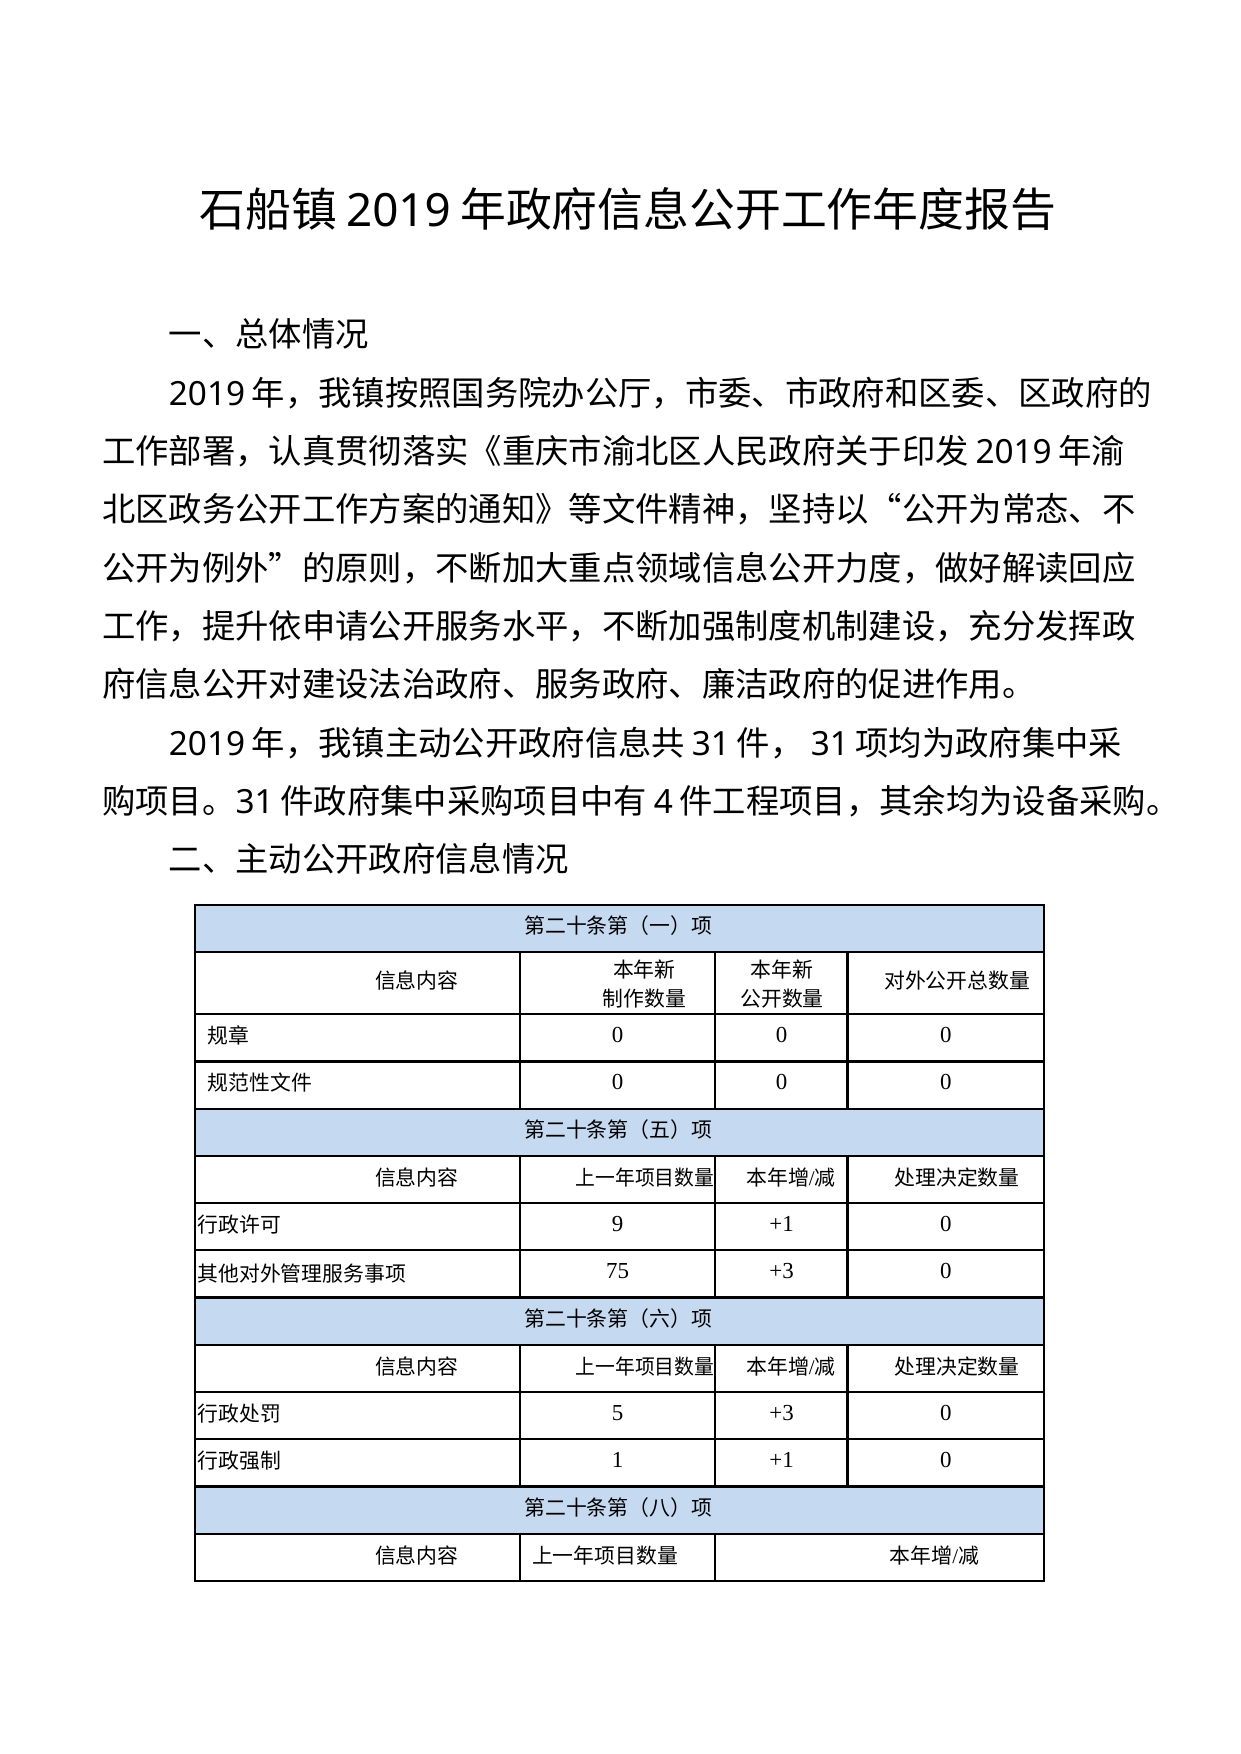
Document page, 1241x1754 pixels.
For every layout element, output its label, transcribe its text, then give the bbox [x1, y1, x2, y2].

table_cell 信息内容 [196, 1535, 519, 1580]
table_cell 0 [849, 1204, 1043, 1249]
table_cell 0 [849, 1015, 1043, 1060]
table_cell 处理决定数量 [849, 1157, 1043, 1202]
table_cell 行政许可 [196, 1204, 519, 1249]
text 2019年，我镇按照国务院办公厅，市委、市政府和区委、区政府的工作部署，认真贯彻落实《重庆市渝北区人民政府关于印发2019年渝北区政务公开工作方案的通知》等文件精神，坚持以“公开为常态、不公开为例外”的原则，不断加大重点领域信息公开力度，做好解读回应工作，提升依申请公开服务水平，不断加强制度机制建设，充分发挥政府信息公开对建设法治政府、服务政府、廉洁政府的促进作用。 [102, 358, 1153, 708]
table_cell 信息内容 [196, 953, 519, 1013]
table_cell 第二十条第（六）项 [196, 1299, 1043, 1344]
table_cell 上一年项目数量 [521, 1157, 714, 1202]
table_cell 0 [849, 1393, 1043, 1438]
table_header 第二十条第（一）项 [196, 906, 1043, 951]
table_cell 本年增/减 [716, 1535, 1043, 1580]
table_cell 1 [521, 1440, 714, 1485]
table_cell +3 [716, 1251, 846, 1296]
text 石船镇2019年政府信息公开工作年度报告 [102, 167, 1153, 242]
table_cell 信息内容 [196, 1157, 519, 1202]
table_cell 第二十条第（五）项 [196, 1110, 1043, 1155]
table_cell 0 [521, 1015, 714, 1060]
text 一、总体情况 [102, 300, 1153, 358]
table_cell 75 [521, 1251, 714, 1296]
table_cell 5 [521, 1393, 714, 1438]
table_cell 0 [849, 1063, 1043, 1107]
table_cell +3 [716, 1393, 846, 1438]
table_cell 0 [849, 1440, 1043, 1485]
table_cell 0 [716, 1063, 846, 1107]
table_cell 第二十条第（八）项 [196, 1488, 1043, 1533]
table_cell +1 [716, 1440, 846, 1485]
table_cell 本年新 公开数量 [716, 953, 846, 1013]
table_cell 本年增/减 [716, 1157, 846, 1202]
text 二、主动公开政府信息情况 [102, 825, 1153, 883]
table_cell 其他对外管理服务事项 [196, 1251, 519, 1296]
table_cell 本年新 制作数量 [521, 953, 714, 1013]
table_cell 0 [849, 1251, 1043, 1296]
table_cell 信息内容 [196, 1346, 519, 1391]
table_cell 行政处罚 [196, 1393, 519, 1438]
table_cell 规章 [196, 1015, 519, 1060]
table_cell 0 [716, 1015, 846, 1060]
text 2019年，我镇主动公开政府信息共31件， 31项均为政府集中采购项目。31件政府集中采购项目中有4件工程项目，其余均为设备采购。 [102, 708, 1153, 825]
table_cell 处理决定数量 [849, 1346, 1043, 1391]
table_cell +1 [716, 1204, 846, 1249]
table_cell 本年增/减 [716, 1346, 846, 1391]
table_cell 0 [521, 1063, 714, 1107]
table_cell 上一年项目数量 [521, 1346, 714, 1391]
table_cell 对外公开总数量 [849, 953, 1043, 1013]
table_cell 上一年项目数量 [521, 1535, 714, 1580]
table_cell 9 [521, 1204, 714, 1249]
table_cell 规范性文件 [196, 1063, 519, 1107]
table_cell 行政强制 [196, 1440, 519, 1485]
